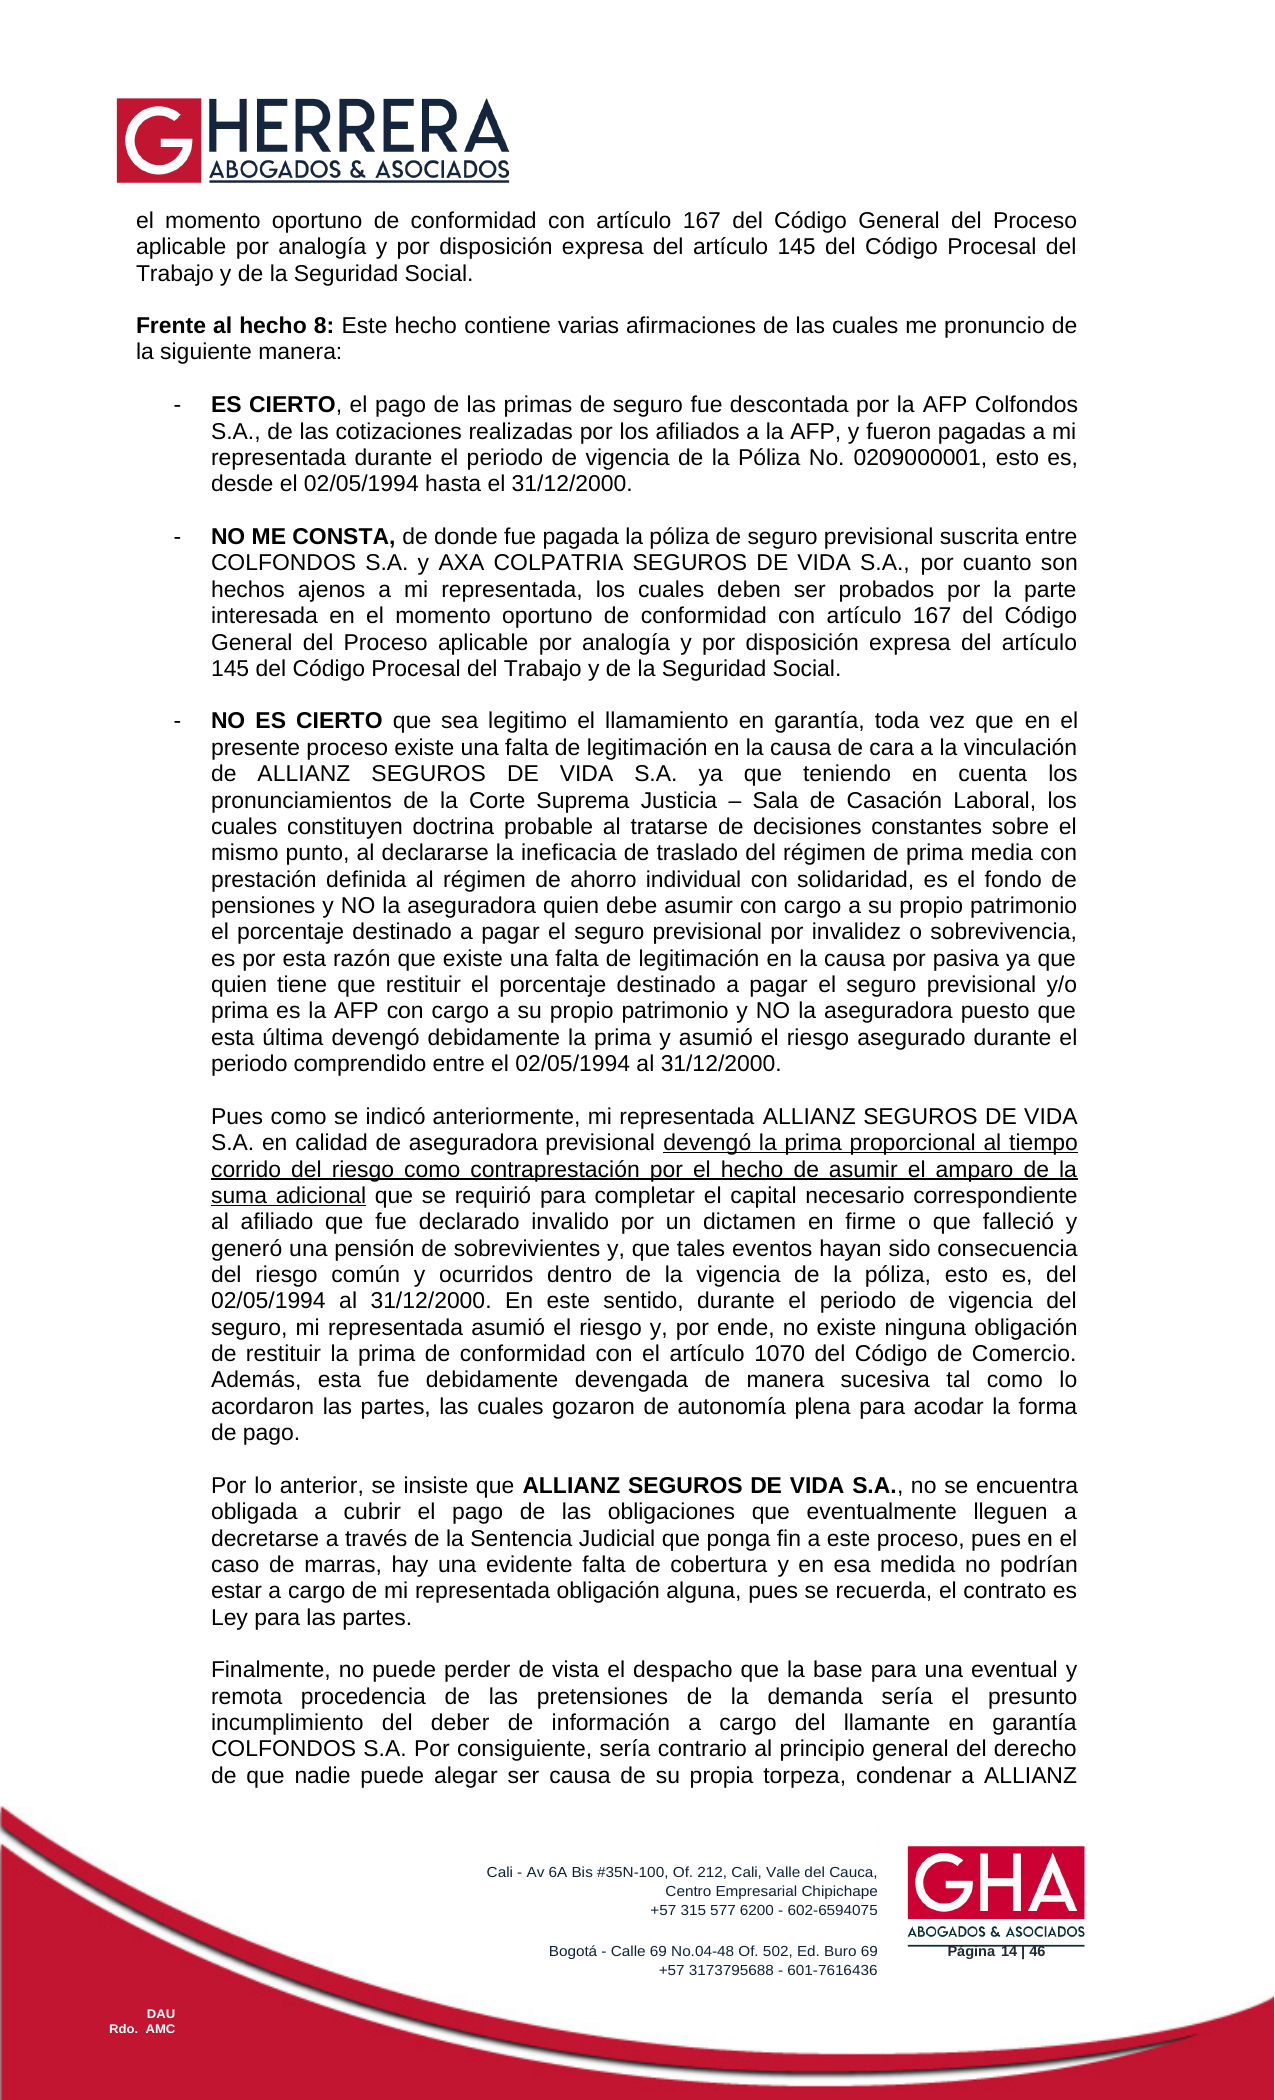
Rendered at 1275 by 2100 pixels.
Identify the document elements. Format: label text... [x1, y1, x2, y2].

text Por lo anterior, se insiste que ALLIANZ SEGUROS DE VIDA S.A., no se encuentra obligada a cubrir el pago de las obligaciones que eventualmente lleguen a decretarse a través de la Sentencia Judicial que ponga fin a este proceso, pues en el caso de marras, hay una evidente falta de cobertura y en esa medida no podrían estar a cargo de mi representada obligación alguna, pues se recuerda, el contrato es Ley para las partes. [211, 1472, 1078, 1630]
list NO ME CONSTA, de donde fue pagada la póliza de seguro previsional suscrita entre COLFONDOS S.A. y AXA COLPATRIA SEGUROS DE VIDA S.A., por cuanto son hechos ajenos a mi representada, los cuales deben ser probados por la parte interesada en el momento oportuno de conformidad con artículo 167 del Código General del Proceso aplicable por analogía y por disposición expresa del artículo 145 del Código Procesal del Trabajo y de la Seguridad Social. [173, 523, 1078, 681]
picture [0, 1793, 1275, 2100]
picture [96, 75, 529, 206]
list NO ES CIERTO que sea legitimo el llamamiento en garantía, toda vez que en el presente proceso existe una falta de legitimación en la causa de cara a la vinculación de ALLIANZ SEGUROS DE VIDA S.A. ya que teniendo en cuenta los pronunciamientos de la Corte Suprema Justicia – Sala de Casación Laboral, los cuales constituyen doctrina probable al tratarse de decisiones constantes sobre el mismo punto, al declararse la ineficacia de traslado del régimen de prima media con prestación definida al régimen de ahorro individual con solidaridad, es el fondo de pensiones y NO la aseguradora quien debe asumir con cargo a su propio patrimonio el porcentaje destinado a pagar el seguro previsional por invalidez o sobrevivencia, es por esta razón que existe una falta de legitimación en la causa por pasiva ya que quien tiene que restituir el porcentaje destinado a pagar el seguro previsional y/o prima es la AFP con cargo a su propio patrimonio y NO la aseguradora puesto que esta última devengó debidamente la prima y asumió el riesgo asegurado durante el periodo comprendido entre el 02/05/1994 al 31/12/2000. [173, 707, 1078, 1076]
text Pues como se indicó anteriormente, mi representada ALLIANZ SEGUROS DE VIDA S.A. en calidad de aseguradora previsional devengó la prima proporcional al tiempo corrido del riesgo como contraprestación por el hecho de asumir el amparo de la suma adicional que se requirió para completar el capital necesario correspondiente al afiliado que fue declarado invalido por un dictamen en firme o que falleció y generó una pensión de sobrevivientes y, que tales eventos hayan sido consecuencia del riesgo común y ocurridos dentro de la vigencia de la póliza, esto es, del 02/05/1994 al 31/12/2000. En este sentido, durante el periodo de vigencia del seguro, mi representada asumió el riesgo y, por ende, no existe ninguna obligación de restituir la prima de conformidad con el artículo 1070 del Código de Comercio. Además, esta fue debidamente devengada de manera sucesiva tal como lo acordaron las partes, las cuales gozaron de autonomía plena para acodar la forma de pago. [211, 1103, 1078, 1178]
text Pues como se indicó anteriormente, mi representada ALLIANZ SEGUROS DE VIDA S.A. en calidad de aseguradora previsional devengó la prima proporcional al tiempo corrido del riesgo como contraprestación por el hecho de asumir el amparo de la suma adicional que se requirió para completar el capital necesario correspondiente al afiliado que fue declarado invalido por un dictamen en firme o que falleció y generó una pensión de sobrevivientes y, que tales eventos hayan sido consecuencia del riesgo común y ocurridos dentro de la vigencia de la póliza, esto es, del 02/05/1994 al 31/12/2000. En este sentido, durante el periodo de vigencia del seguro, mi representada asumió el riesgo y, por ende, no existe ninguna obligación de restituir la prima de conformidad con el artículo 1070 del Código de Comercio. Además, esta fue debidamente devengada de manera sucesiva tal como lo acordaron las partes, las cuales gozaron de autonomía plena para acodar la forma de pago. [211, 1180, 1078, 1445]
list ES CIERTO, el pago de las primas de seguro fue descontada por la AFP Colfondos S.A., de las cotizaciones realizadas por los afiliados a la AFP, y fueron pagadas a mi representada durante el periodo de vigencia de la Póliza No. 0209000001, esto es, desde el 02/05/1994 hasta el 31/12/2000. [173, 391, 1078, 497]
text Frente al hecho 8: Este hecho contiene varias afirmaciones de las cuales me pronuncio de la siguiente manera: [136, 312, 1078, 365]
